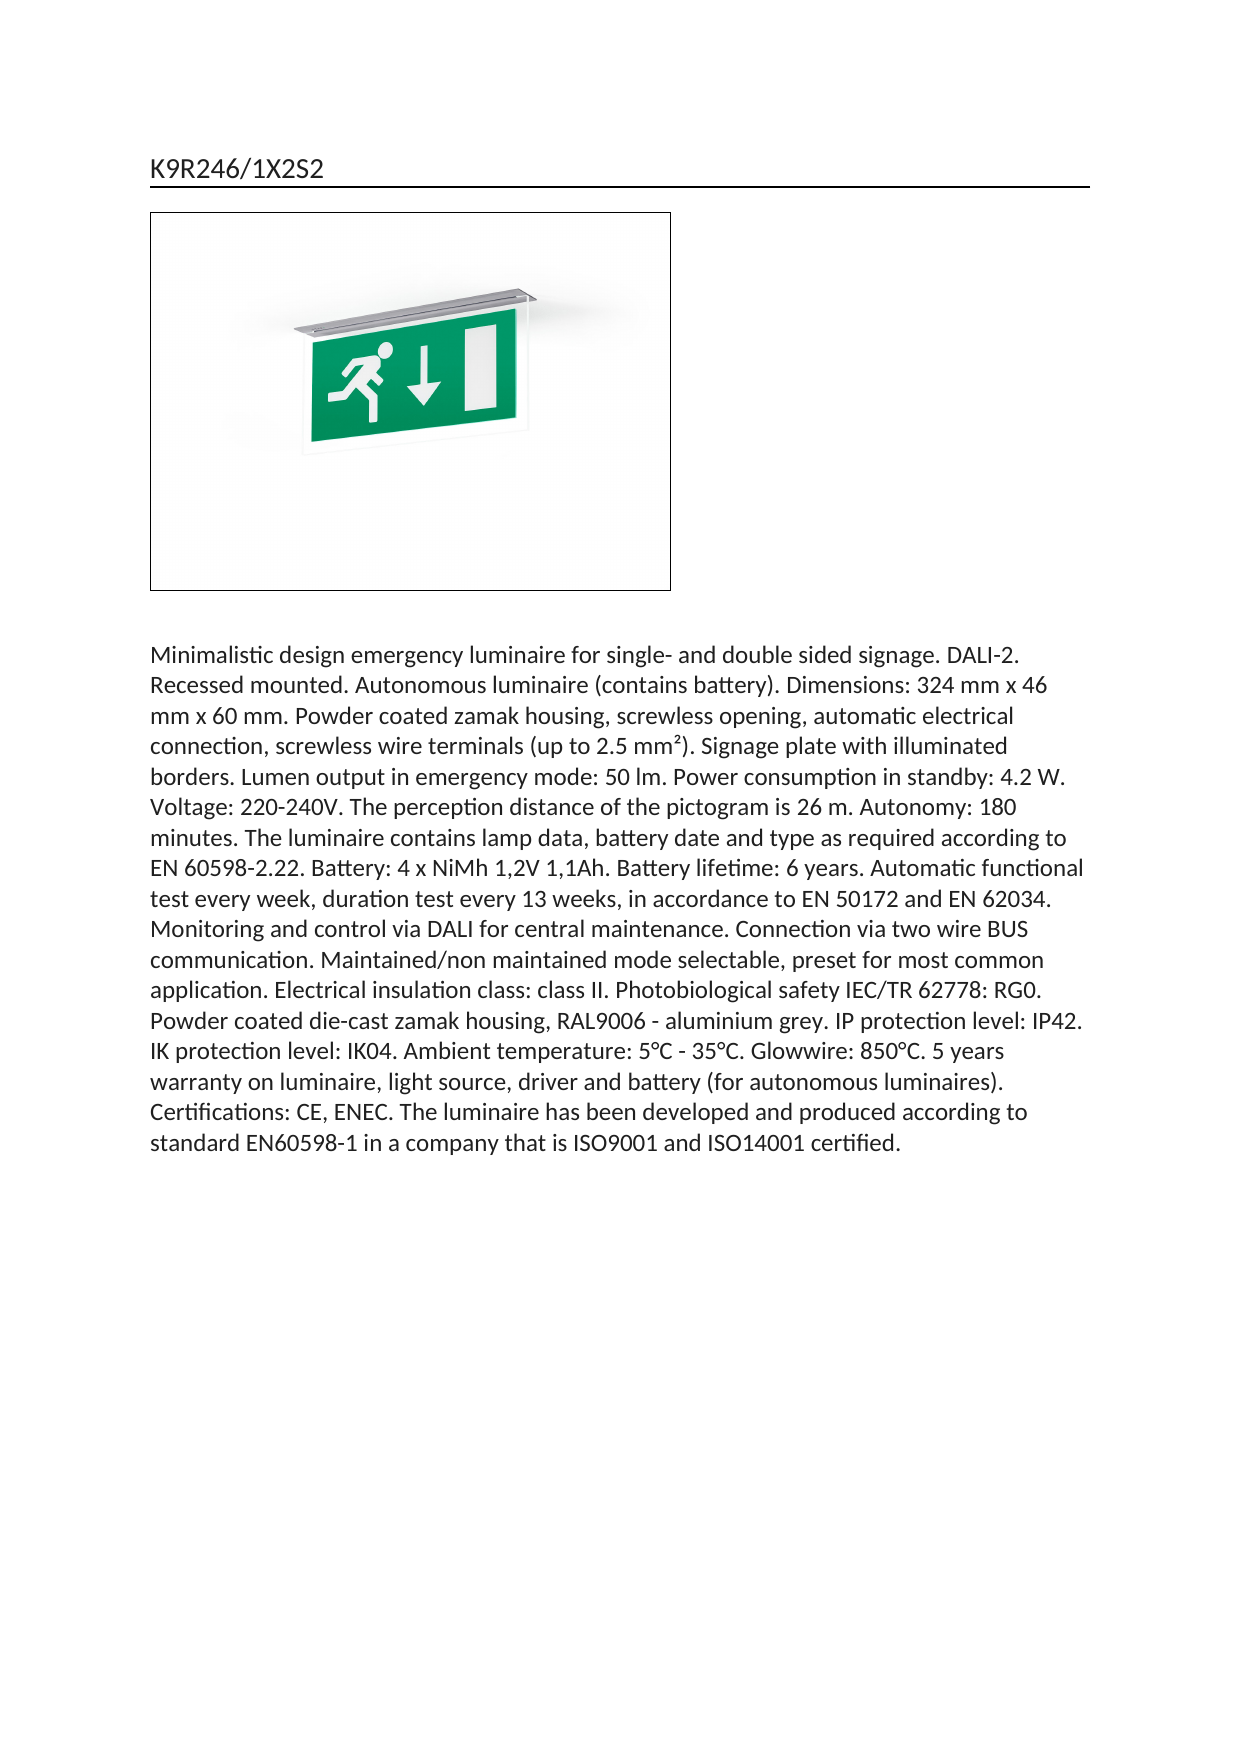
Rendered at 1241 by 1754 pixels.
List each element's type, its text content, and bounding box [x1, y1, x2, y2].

text Minimalistic design emergency luminaire for single- and double sided signage. DALI-2. Recessed mounted. Autonomous luminaire (contains battery). Dimensions: 324 mm x 46 mm x 60 mm. Powder coated zamak housing, screwless opening, automatic electrical connection, screwless wire terminals (up to 2.5 mm²). Signage plate with illuminated borders. Lumen output in emergency mode: 50 lm. Power consumption in standby: 4.2 W. Voltage: 220-240V. The perception distance of the pictogram is 26 m. Autonomy: 180 minutes. The luminaire contains lamp data, battery date and type as required according to EN 60598-2.22. Battery: 4 x NiMh 1,2V 1,1Ah. Battery lifetime: 6 years. Automatic functional test every week, duration test every 13 weeks, in accordance to EN 50172 and EN 62034. Monitoring and control via DALI for central maintenance. Connection via two wire BUS communication. Maintained/non maintained mode selectable, preset for most common application. Electrical insulation class: class II. Photobiological safety IEC/TR 62778: RG0. Powder coated die-cast zamak housing, RAL9006 - aluminium grey. IP protection level: IP42. IK protection level: IK04. Ambient temperature: 5°C - 35°C. Glowwire: 850°C. 5 years warranty on luminaire, light source, driver and battery (for autonomous luminaires). Certifications: CE, ENEC. The luminaire has been developed and produced according to standard EN60598-1 in a company that is ISO9001 and ISO14001 certified. [150, 639, 1090, 1158]
picture [151, 213, 670, 590]
text K9R246/1X2S2 [150, 150, 1090, 186]
